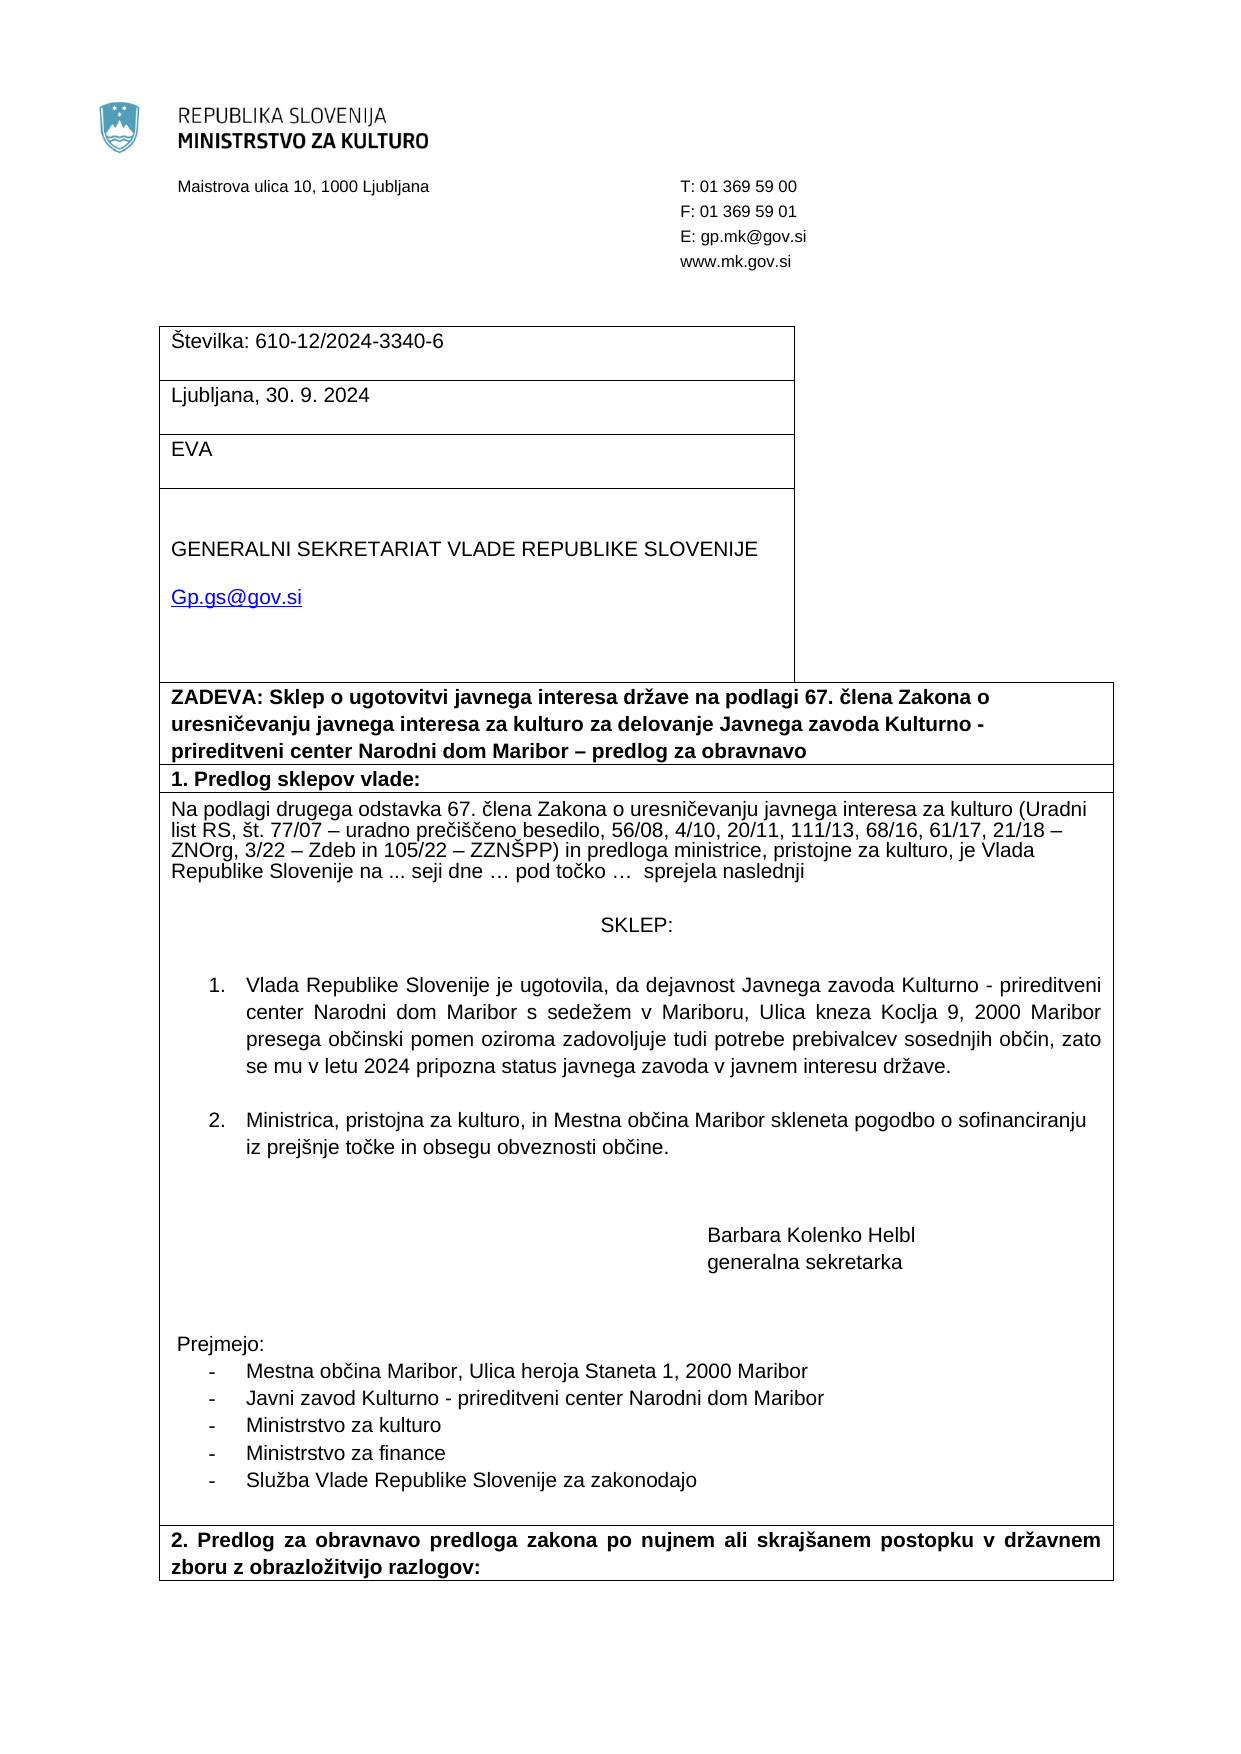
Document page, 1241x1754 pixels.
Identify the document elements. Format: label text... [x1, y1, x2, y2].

table_cell ZADEVA: Sklep o ugotovitvi javnega interesa države na podlagi 67. člena Zakona o uresničevanju javnega interesa za kulturo za delovanje Javnega zavoda Kulturno - prireditveni center Narodni dom Maribor – predlog za obravnavo [160, 683, 1113, 764]
table_cell 1. Predlog sklepov vlade: [160, 765, 1113, 792]
text F: 01 369 59 01 [177, 197, 1092, 222]
table_cell EVA [160, 435, 794, 487]
text Maistrova ulica 10, 1000 Ljubljana T: 01 369 59 00 [177, 172, 1092, 197]
table_cell Ljubljana, 30. 9. 2024 [160, 381, 794, 434]
picture [0, 0, 709, 160]
table_cell 2. Predlog za obravnavo predloga zakona po nujnem ali skrajšanem postopku v državnem zboru z obrazložitvijo razlogov: [160, 1526, 1113, 1580]
table_cell Na podlagi drugega odstavka 67. člena Zakona o uresničevanju javnega interesa za kulturo (Uradni list RS, št. 77/07 – uradno prečiščeno besedilo, 56/08, 4/10, 20/11, 111/13, 68/16, 61/17, 21/18 – ZNOrg, 3/22 – Zdeb in 105/22 – ZZNŠPP) in predloga ministrice, pristojne za kulturo, je Vlada Republike Slovenije na ... seji dne … pod točko … sprejela naslednji SKLEP: Vlada Republike Slovenije je ugotovila, da dejavnost Javnega zavoda Kulturno - prireditveni center Narodni dom Maribor s sedežem v Mariboru, Ulica kneza Koclja 9, 2000 Maribor presega občinski pomen oziroma zadovoljuje tudi potrebe prebivalcev sosednjih občin, zato se mu v letu 2024 pripozna status javnega zavoda v javnem interesu države. Ministrica, pristojna za kulturo, in Mestna občina Maribor skleneta pogodbo o sofinanciranju iz prejšnje točke in obsegu obveznosti občine. Barbara Kolenko Helbl generalna sekretarka Prejmejo: Mestna občina Maribor, Ulica heroja Staneta 1, 2000 Maribor Javni zavod Kulturno - prireditveni center Narodni dom Maribor Ministrstvo za kulturo Ministrstvo za finance Služba Vlade Republike Slovenije za zakonodajo [160, 793, 1113, 1524]
table_header Številka: 610-12/2024-3340-6 [160, 327, 794, 380]
text www.mk.gov.si [177, 247, 1092, 272]
text E: gp.mk@gov.si [177, 222, 1092, 247]
table_cell GENERALNI SEKRETARIAT VLADE REPUBLIKE SLOVENIJE Gp.gs@gov.si [160, 489, 794, 682]
